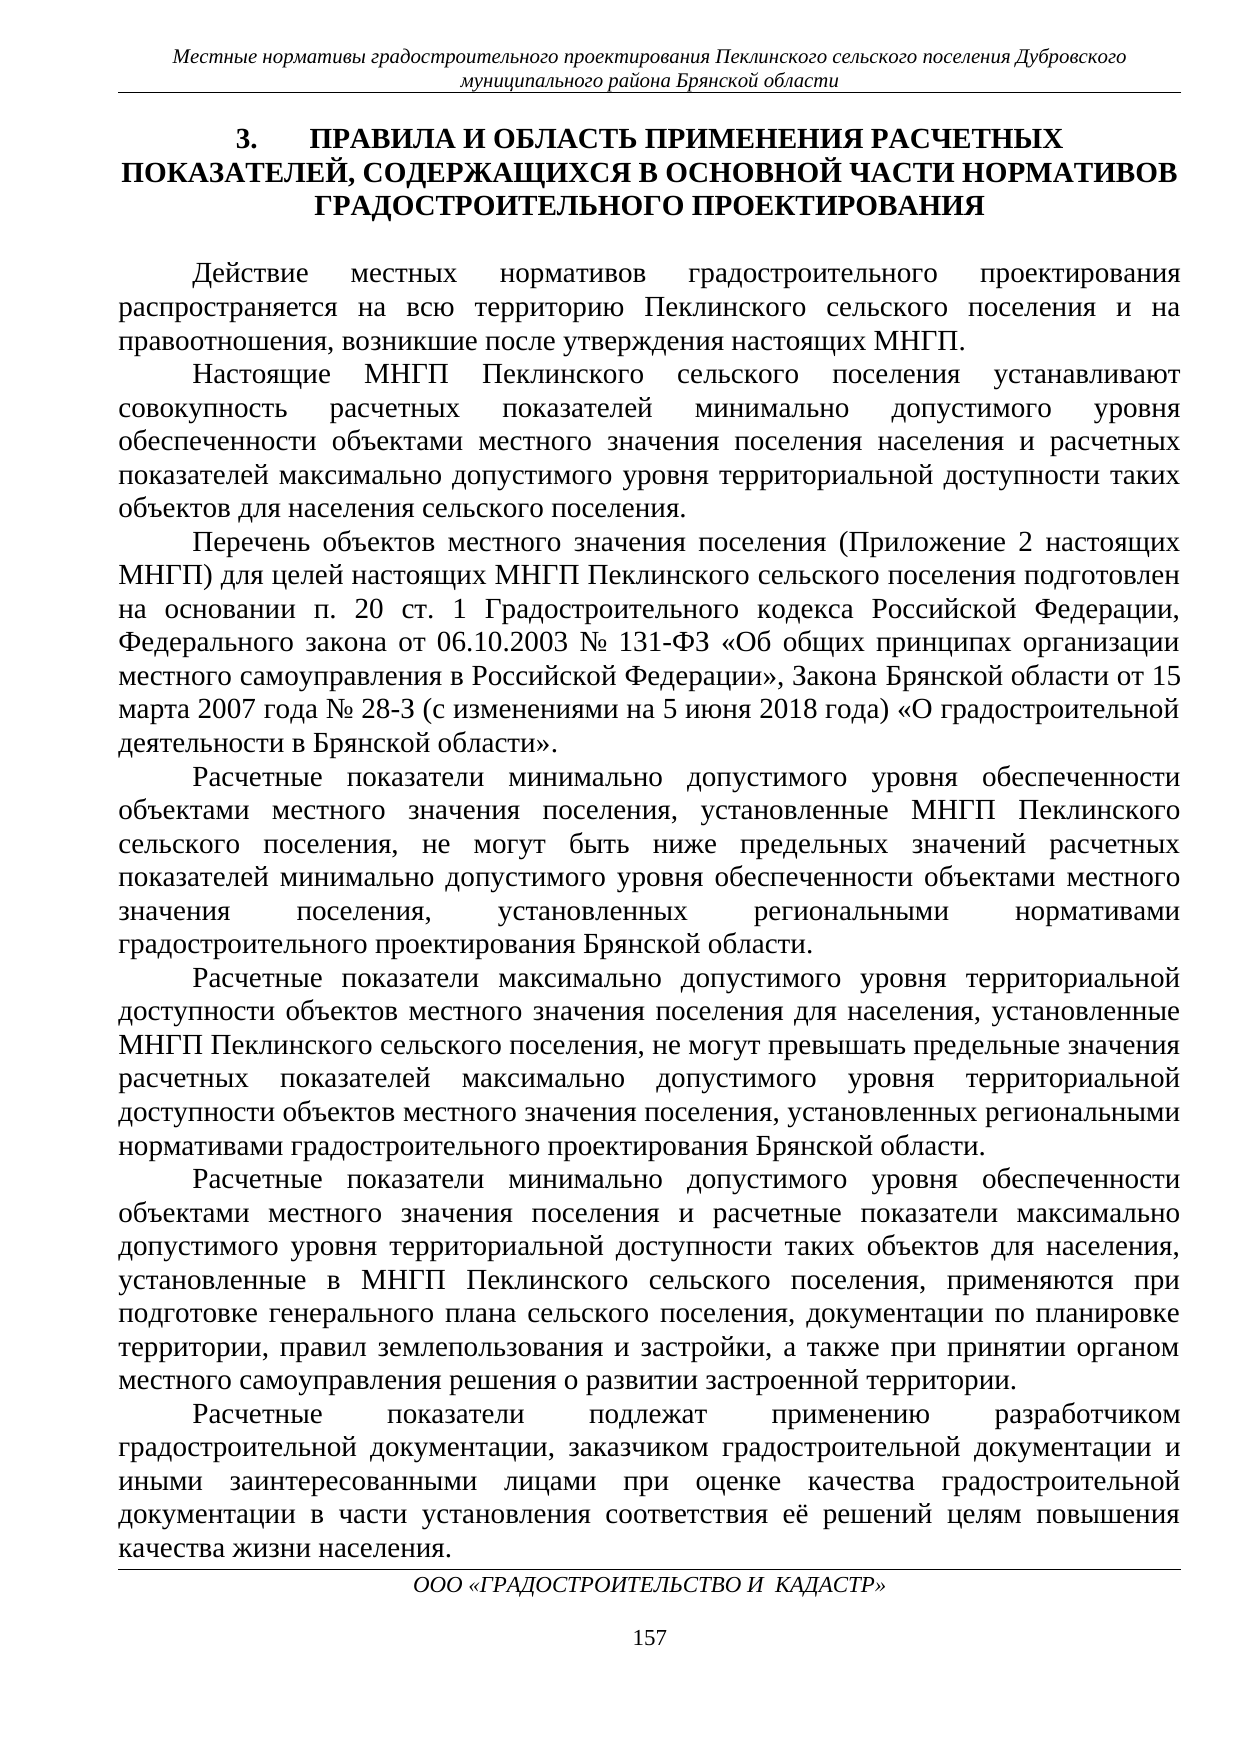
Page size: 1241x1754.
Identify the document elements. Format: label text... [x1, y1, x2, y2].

list ПРАВИЛА И ОБЛАСТЬ ПРИМЕНЕНИЯ РАСЧЕТНЫХ ПОКАЗАТЕЛЕЙ, СОДЕРЖАЩИХСЯ В ОСНОВНОЙ ЧАСТИ НОРМАТИВОВ ГРАДОСТРОИТЕЛЬНОГО ПРОЕКТИРОВАНИЯ [118, 121, 1181, 222]
text Действие местных нормативов градостроительного проектирования распространяется на всю территорию Пеклинского сельского поселения и на правоотношения, возникшие после утверждения настоящих МНГП. [118, 256, 1181, 356]
text Расчетные показатели максимально допустимого уровня территориальной доступности объектов местного значения поселения для населения, установленные МНГП Пеклинского сельского поселения, не могут превышать предельные значения расчетных показателей максимально допустимого уровня территориальной доступности объектов местного значения поселения, установленных региональными нормативами градостроительного проектирования Брянской области. [118, 960, 1181, 1161]
text Расчетные показатели подлежат применению разработчиком градостроительной документации, заказчиком градостроительной документации и иными заинтересованными лицами при оценке качества градостроительной документации в части установления соответствия её решений целям повышения качества жизни населения. [118, 1396, 1181, 1564]
text Настоящие МНГП Пеклинского сельского поселения устанавливают совокупность расчетных показателей минимально допустимого уровня обеспеченности объектами местного значения поселения населения и расчетных показателей максимально допустимого уровня территориальной доступности таких объектов для населения сельского поселения. [118, 356, 1181, 524]
text Расчетные показатели минимально допустимого уровня обеспеченности объектами местного значения поселения, установленные МНГП Пеклинского сельского поселения, не могут быть ниже предельных значений расчетных показателей минимально допустимого уровня обеспеченности объектами местного значения поселения, установленных региональными нормативами градостроительного проектирования Брянской области. [118, 759, 1181, 960]
text Перечень объектов местного значения поселения (Приложение 2 настоящих МНГП) для целей настоящих МНГП Пеклинского сельского поселения подготовлен на основании п. 20 ст. 1 Градостроительного кодекса Российской Федерации, Федерального закона от 06.10.2003 № 131-ФЗ «Об общих принципах организации местного самоуправления в Российской Федерации», Закона Брянской области от 15 марта 2007 года № 28-З (с изменениями на 5 июня 2018 года) «О градостроительной деятельности в Брянской области». [118, 524, 1181, 759]
text Расчетные показатели минимально допустимого уровня обеспеченности объектами местного значения поселения и расчетные показатели максимально допустимого уровня территориальной доступности таких объектов для населения, установленные в МНГП Пеклинского сельского поселения, применяются при подготовке генерального плана сельского поселения, документации по планировке территории, правил землепользования и застройки, а также при принятии органом местного самоуправления решения о развитии застроенной территории. [118, 1161, 1181, 1396]
